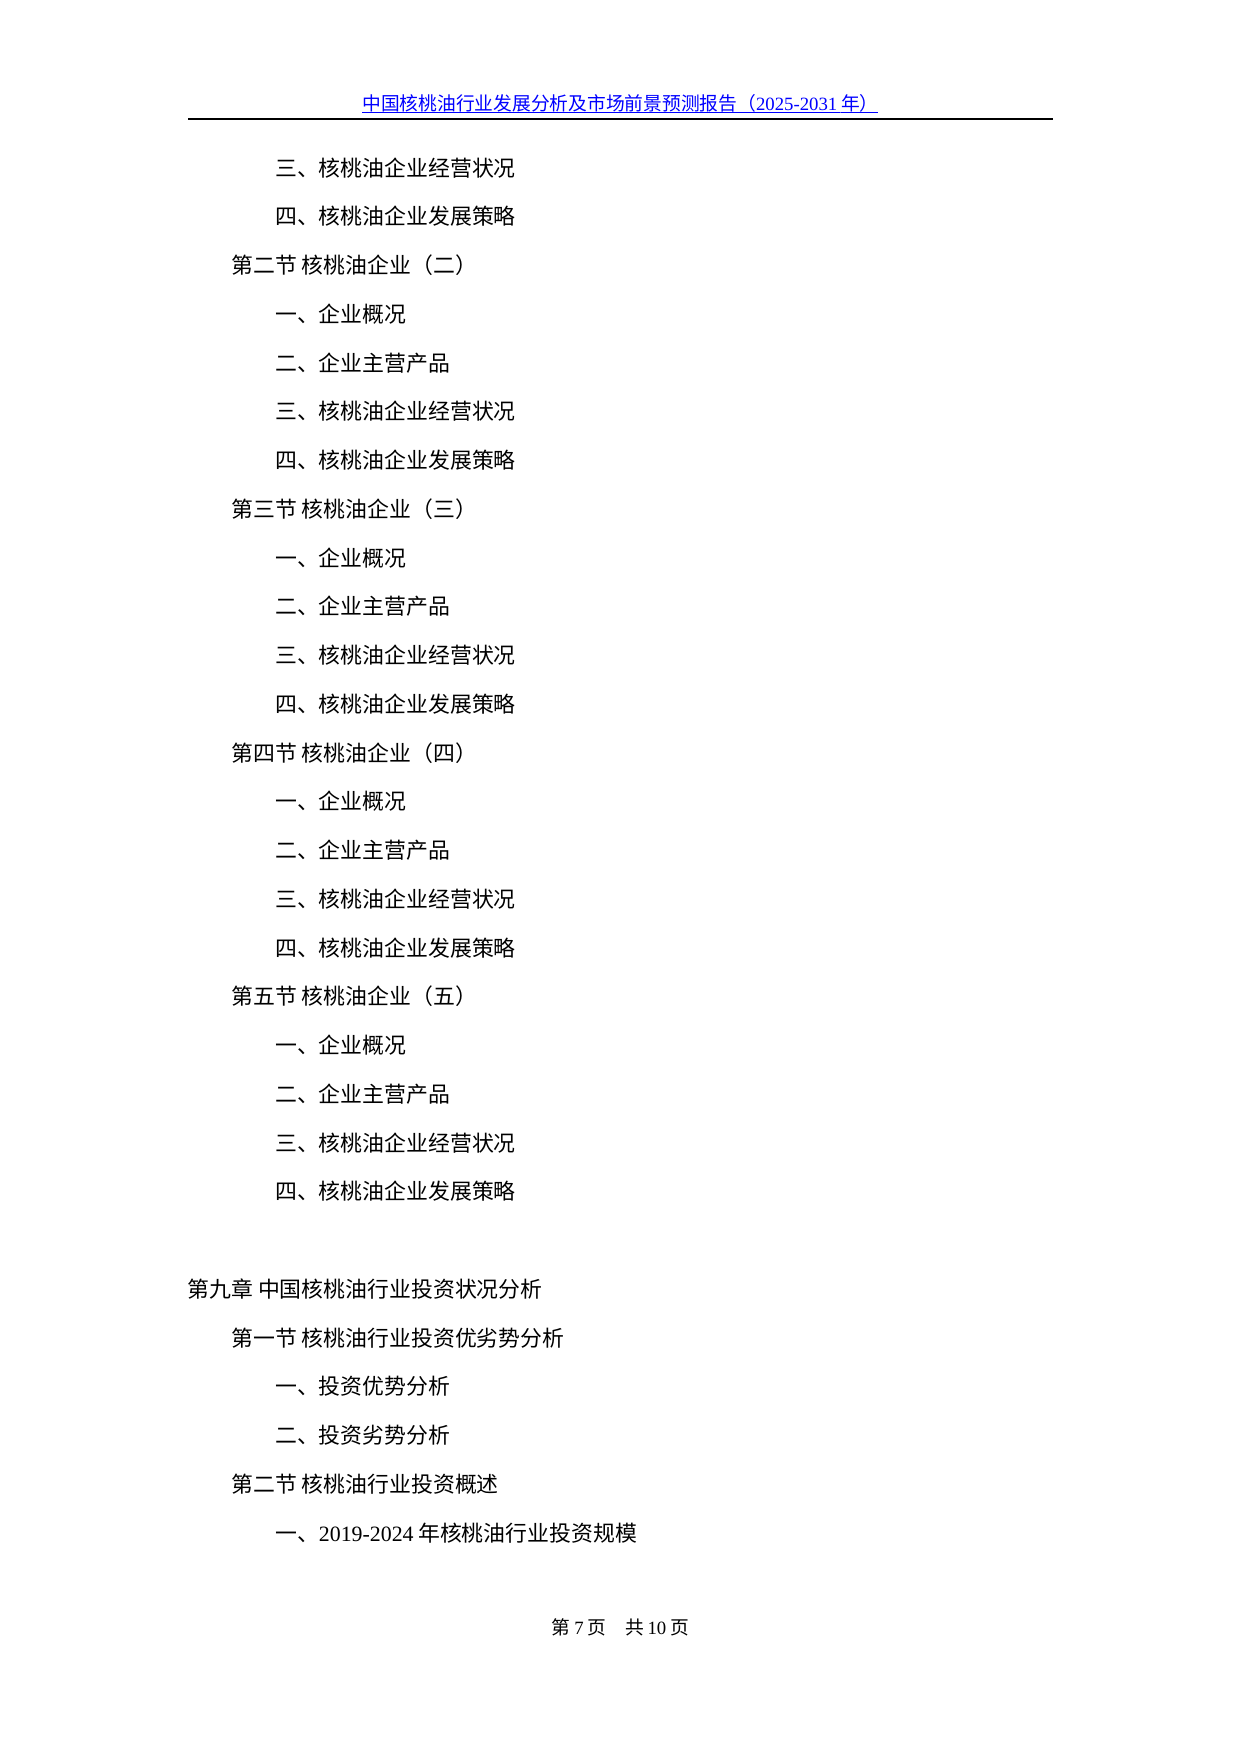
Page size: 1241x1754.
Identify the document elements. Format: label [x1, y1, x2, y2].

text [187, 150, 1053, 1548]
